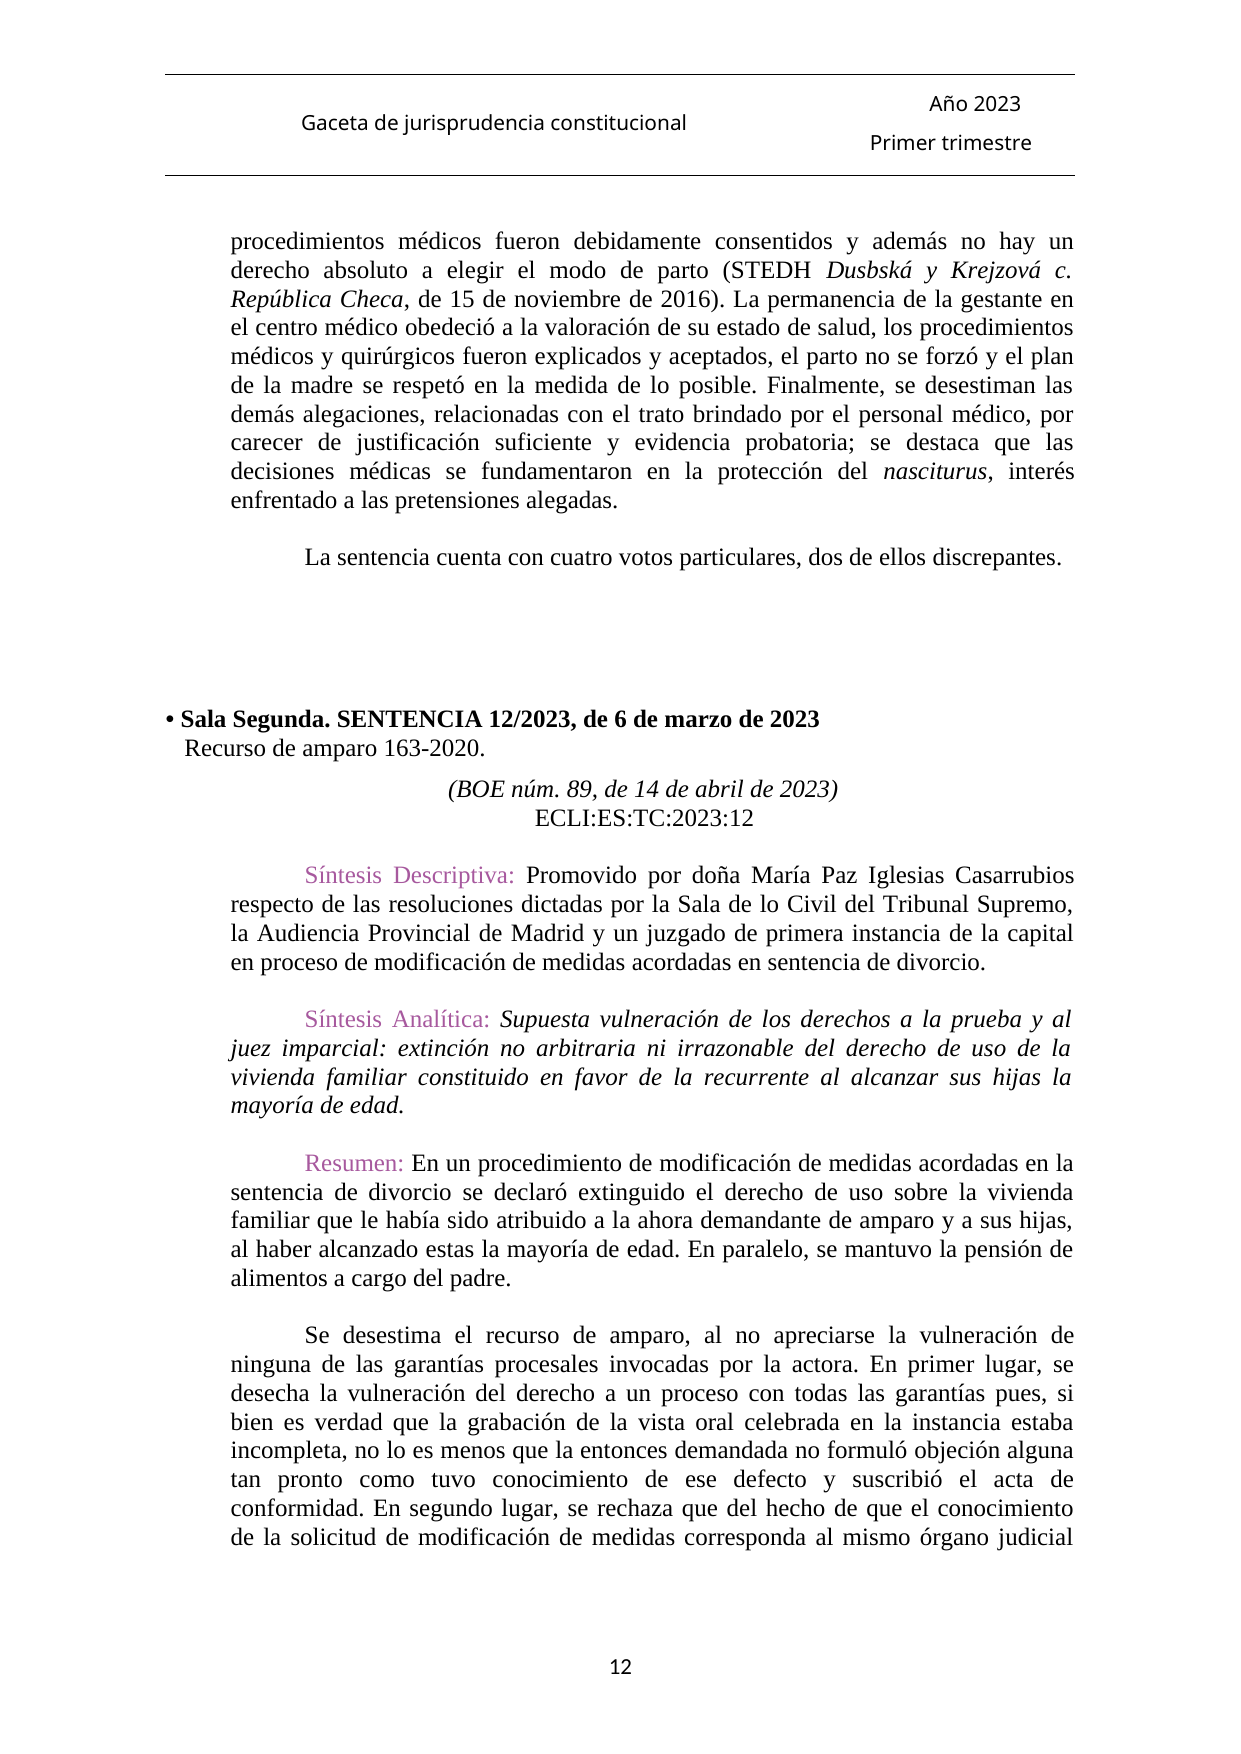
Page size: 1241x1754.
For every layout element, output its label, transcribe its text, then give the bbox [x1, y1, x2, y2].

text La sentencia cuenta con cuatro votos particulares, dos de ellos discrepantes. [230, 542, 1075, 571]
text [230, 226, 1075, 514]
text Síntesis Analítica: Supuesta vulneración de los derechos a la prueba y al juez imparcial: extinción no arbitraria ni irrazonable del derecho de uso de la vivienda familiar constituido en favor de la recurrente al alcanzar sus hijas la mayoría de edad. [230, 1004, 1075, 1119]
text Recurso de amparo 163-2020. [165, 733, 1075, 762]
text Síntesis Descriptiva: Promovido por doña María Paz Iglesias Casarrubios respecto de las resoluciones dictadas por la Sala de lo Civil del Tribunal Supremo, la Audiencia Provincial de Madrid y un juzgado de primera instancia de la capital en proceso de modificación de medidas acordadas en sentencia de divorcio. [230, 860, 1075, 975]
text (BOE núm. 89, de 14 de abril de 2023) [165, 774, 1075, 803]
text Resumen: En un procedimiento de modificación de medidas acordadas en la sentencia de divorcio se declaró extinguido el derecho de uso sobre la vivienda familiar que le había sido atribuido a la ahora demandante de amparo y a sus hijas, al haber alcanzado estas la mayoría de edad. En paralelo, se mantuvo la pensión de alimentos a cargo del padre. [230, 1148, 1075, 1292]
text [230, 1320, 1075, 1550]
text • Sala Segunda. SENTENCIA 12/2023, de 6 de marzo de 2023 [165, 704, 1075, 733]
text ECLI:ES:TC:2023:12 [165, 803, 1075, 832]
